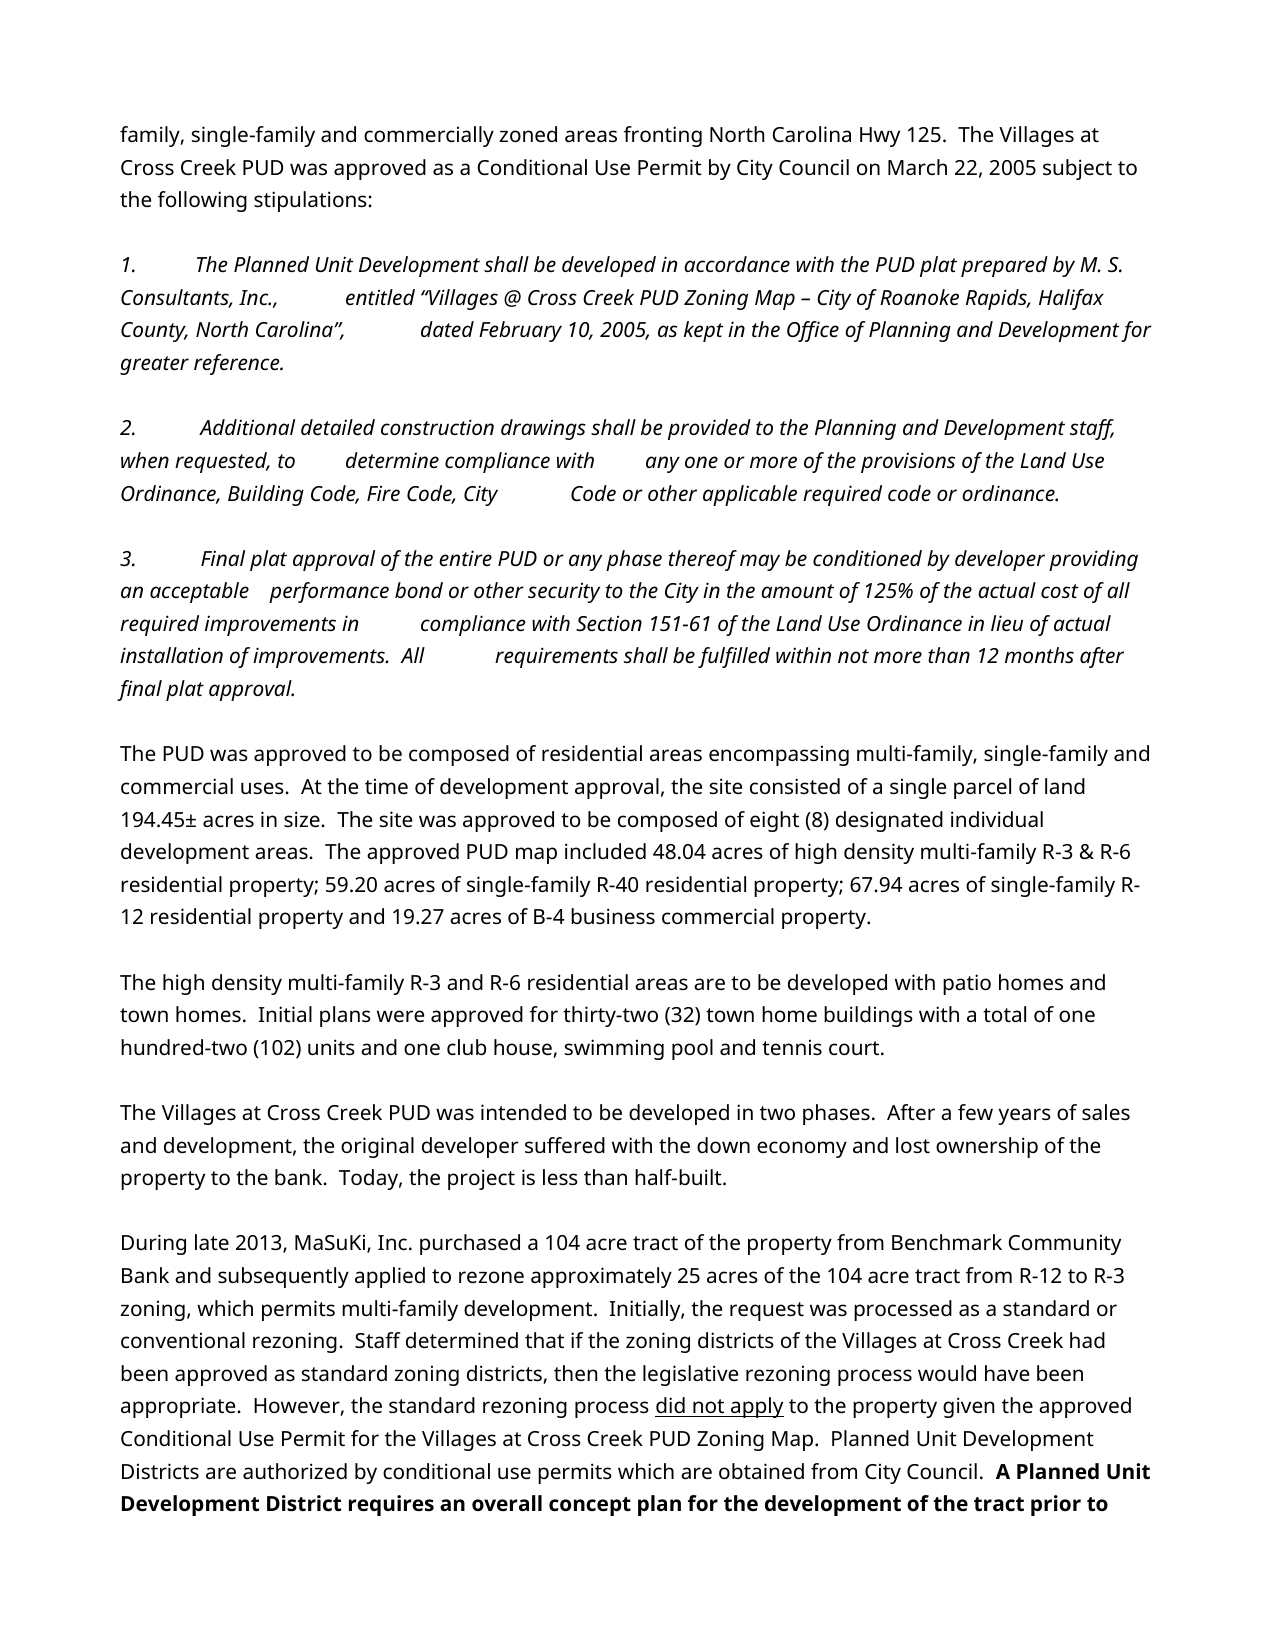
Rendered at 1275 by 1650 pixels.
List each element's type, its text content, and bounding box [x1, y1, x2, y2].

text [120, 120, 1155, 214]
text 2. Additional detailed construction drawings shall be provided to the Planning and Development staff, when requested, to determine compliance with any one or more of the provisions of the Land Use Ordinance, Building Code, Fire Code, City Code or other applicable required code or ordinance. [120, 413, 1155, 507]
text The high density multi-family R-3 and R-6 residential areas are to be developed with patio homes and town homes. Initial plans were approved for thirty-two (32) town home buildings with a total of one hundred-two (102) units and one club house, swimming pool and tennis court. [120, 968, 1155, 1061]
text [120, 1228, 1155, 1518]
text The PUD was approved to be composed of residential areas encompassing multi-family, single-family and commercial uses. At the time of development approval, the site consisted of a single parcel of land 194.45± acres in size. The site was approved to be composed of eight (8) designated individual development areas. The approved PUD map included 48.04 acres of high density multi-family R-3 & R-6 residential property; 59.20 acres of single-family R-40 residential property; 67.94 acres of single-family R-12 residential property and 19.27 acres of B-4 business commercial property. [120, 739, 1155, 931]
text The Villages at Cross Creek PUD was intended to be developed in two phases. After a few years of sales and development, the original developer suffered with the down economy and lost ownership of the property to the bank. Today, the project is less than half-built. [120, 1098, 1155, 1192]
text 1. The Planned Unit Development shall be developed in accordance with the PUD plat prepared by M. S. Consultants, Inc., entitled “Villages @ Cross Creek PUD Zoning Map – City of Roanoke Rapids, Halifax County, North Carolina”, dated February 10, 2005, as kept in the Office of Planning and Development for greater reference. [120, 250, 1155, 377]
text 3. Final plat approval of the entire PUD or any phase thereof may be conditioned by developer providing an acceptable performance bond or other security to the City in the amount of 125% of the actual cost of all required improvements in compliance with Section 151-61 of the Land Use Ordinance in lieu of actual installation of improvements. All requirements shall be fulfilled within not more than 12 months after final plat approval. [120, 544, 1155, 703]
